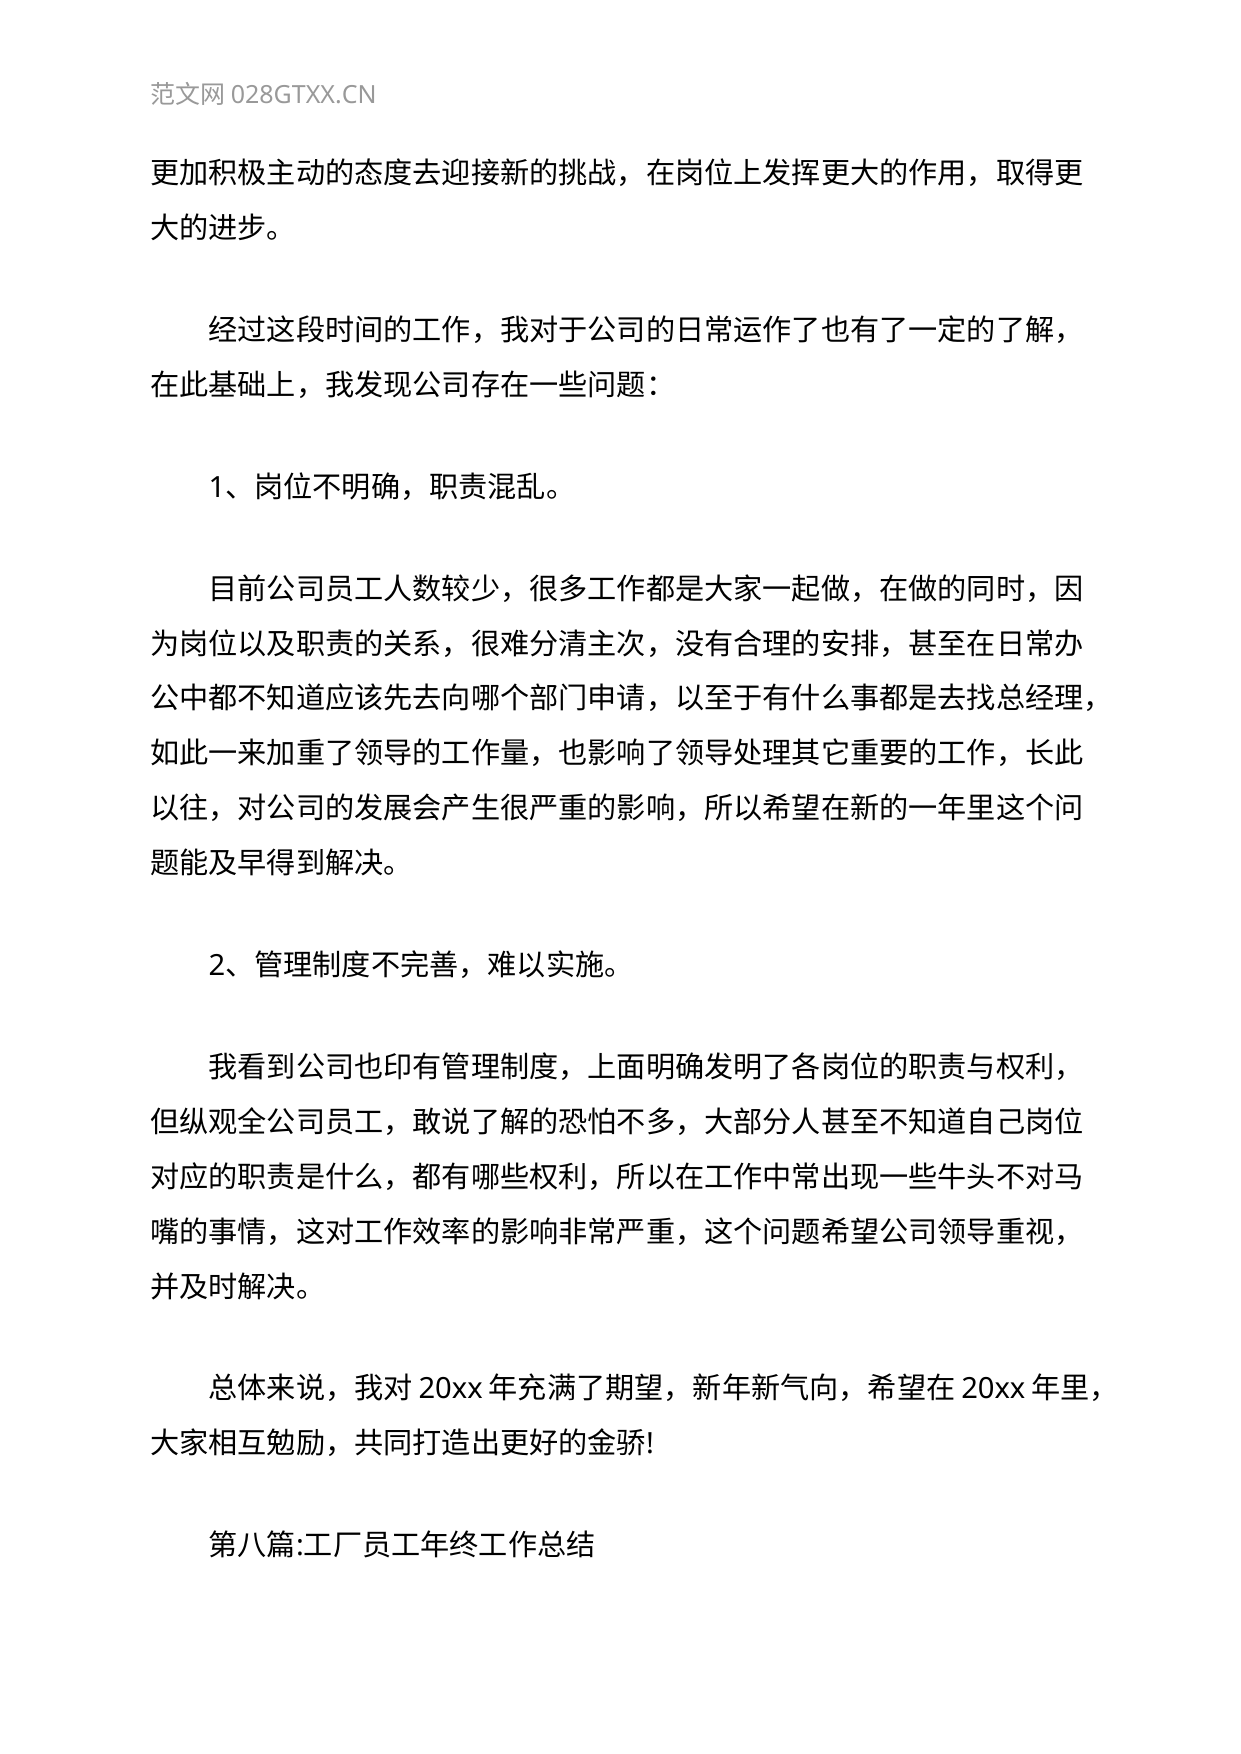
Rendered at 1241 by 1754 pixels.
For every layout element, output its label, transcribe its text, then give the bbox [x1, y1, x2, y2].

text 1、岗位不明确，职责混乱。 [150, 463, 1090, 506]
text 第八篇:工厂员工年终工作总结 [150, 1522, 1090, 1564]
text 目前公司员工人数较少，很多工作都是大家一起做，在做的同时，因为岗位以及职责的关系，很难分清主次，没有合理的安排，甚至在日常办公中都不知道应该先去向哪个部门申请，以至于有什么事都是去找总经理，如此一来加重了领导的工作量，也影响了领导处理其它重要的工作，长此以往，对公司的发展会产生很严重的影响，所以希望在新的一年里这个问题能及早得到解决。 [150, 565, 1090, 882]
text 总体来说，我对20xx年充满了期望，新年新气向，希望在20xx年里，大家相互勉励，共同打造出更好的金骄! [150, 1365, 1090, 1462]
text 2、管理制度不完善，难以实施。 [150, 942, 1090, 984]
text 我看到公司也印有管理制度，上面明确发明了各岗位的职责与权利，但纵观全公司员工，敢说了解的恐怕不多，大部分人甚至不知道自己岗位对应的职责是什么，都有哪些权利，所以在工作中常出现一些牛头不对马嘴的事情，这对工作效率的影响非常严重，这个问题希望公司领导重视，并及时解决。 [150, 1043, 1090, 1305]
text 经过这段时间的工作，我对于公司的日常运作了也有了一定的了解，在此基础上，我发现公司存在一些问题： [150, 307, 1090, 404]
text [150, 150, 1090, 247]
